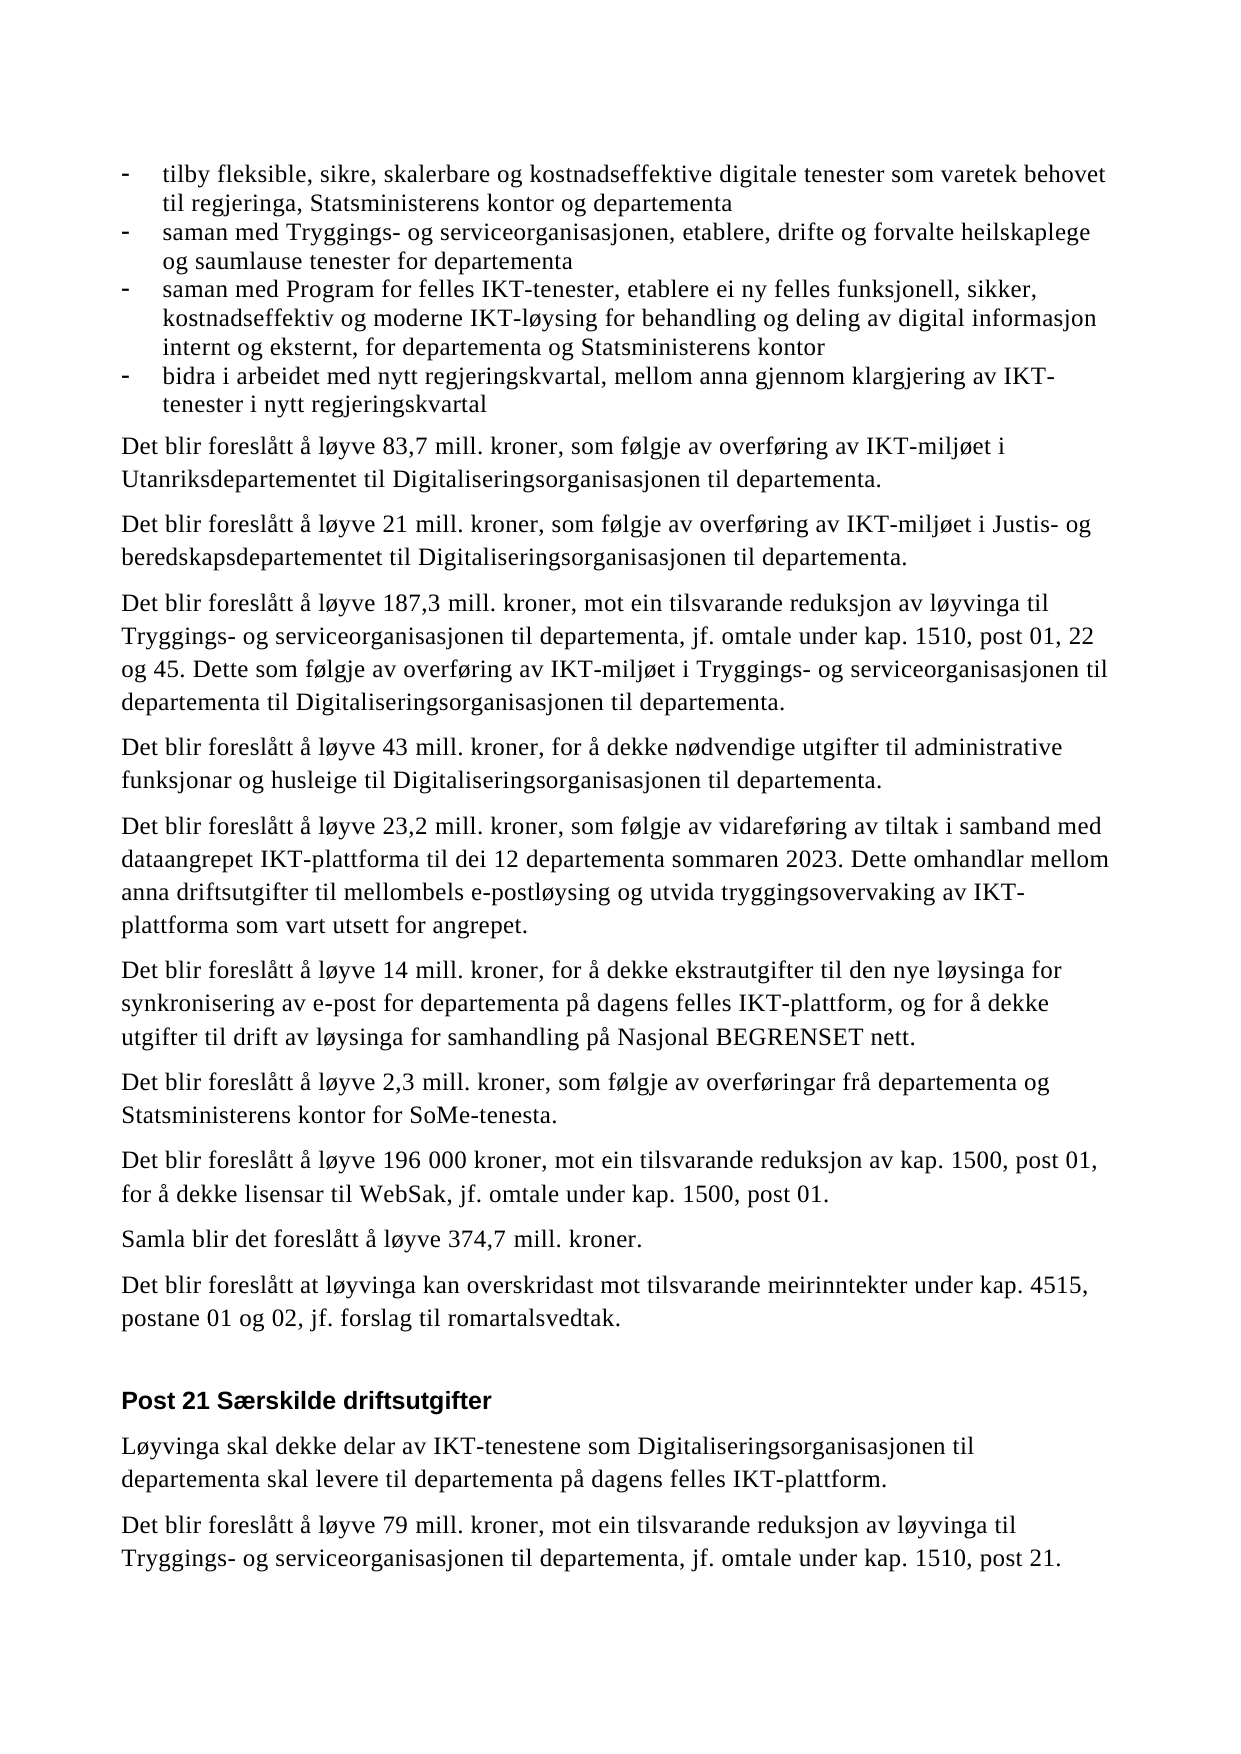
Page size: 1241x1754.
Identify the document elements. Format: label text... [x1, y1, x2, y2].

text Det blir foreslått å løyve 2,3 mill. kroner, som følgje av overføringar frå departementa og Statsministerens kontor for SoMe-tenesta. [121, 1067, 1119, 1129]
text Det blir foreslått å løyve 83,7 mill. kroner, som følgje av overføring av IKT-miljøet i Utanriksdepartementet til Digitaliseringsorganisasjonen til departementa. [121, 431, 1119, 492]
list saman med Tryggings- og serviceorganisasjonen, etablere, drifte og forvalte heilskaplege og saumlause tenester for departementa [121, 217, 1119, 274]
text Det blir foreslått å løyve 21 mill. kroner, som følgje av overføring av IKT-miljøet i Justis- og beredskapsdepartementet til Digitaliseringsorganisasjonen til departementa. [121, 509, 1119, 571]
text Det blir foreslått å løyve 23,2 mill. kroner, som følgje av vidareføring av tiltak i samband med dataangrepet IKT-plattforma til dei 12 departementa sommaren 2023. Dette omhandlar mellom anna driftsutgifter til mellombels e-postløysing og utvida tryggingsovervaking av IKT-plattforma som vart utsett for angrepet. [121, 811, 1119, 939]
list bidra i arbeidet med nytt regjeringskvartal, mellom anna gjennom klargjering av IKT-tenester i nytt regjeringskvartal [121, 361, 1119, 418]
list saman med Program for felles IKT-tenester, etablere ei ny felles funksjonell, sikker, kostnadseffektiv og moderne IKT-løysing for behandling og deling av digital informasjon internt og eksternt, for departementa og Statsministerens kontor [121, 274, 1119, 361]
text Det blir foreslått å løyve 187,3 mill. kroner, mot ein tilsvarande reduksjon av løyvinga til Tryggings- og serviceorganisasjonen til departementa, jf. omtale under kap. 1510, post 01, 22 og 45. Dette som følgje av overføring av IKT-miljøet i Tryggings- og serviceorganisasjonen til departementa til Digitaliseringsorganisasjonen til departementa. [121, 588, 1119, 716]
text Samla blir det foreslått å løyve 374,7 mill. kroner. [121, 1224, 1119, 1253]
text Post 21 Særskilde driftsutgifter [121, 1386, 1119, 1414]
text Det blir foreslått å løyve 79 mill. kroner, mot ein tilsvarande reduksjon av løyvinga til Tryggings- og serviceorganisasjonen til departementa, jf. omtale under kap. 1510, post 21. [121, 1510, 1119, 1572]
text Det blir foreslått at løyvinga kan overskridast mot tilsvarande meirinntekter under kap. 4515, postane 01 og 02, jf. forslag til romartalsvedtak. [121, 1270, 1119, 1331]
text Det blir foreslått å løyve 196 000 kroner, mot ein tilsvarande reduksjon av kap. 1500, post 01, for å dekke lisensar til WebSak, jf. omtale under kap. 1500, post 01. [121, 1146, 1119, 1207]
list tilby fleksible, sikre, skalerbare og kostnadseffektive digitale tenester som varetek behovet til regjeringa, Statsministerens kontor og departementa [121, 159, 1119, 217]
text Løyvinga skal dekke delar av IKT-tenestene som Digitaliseringsorganisasjonen til departementa skal levere til departementa på dagens felles IKT-plattform. [121, 1431, 1119, 1493]
text Det blir foreslått å løyve 43 mill. kroner, for å dekke nødvendige utgifter til administrative funksjonar og husleige til Digitaliseringsorganisasjonen til departementa. [121, 732, 1119, 794]
text Det blir foreslått å løyve 14 mill. kroner, for å dekke ekstrautgifter til den nye løysinga for synkronisering av e-post for departementa på dagens felles IKT-plattform, og for å dekke utgifter til drift av løysinga for samhandling på Nasjonal BEGRENSET nett. [121, 956, 1119, 1050]
